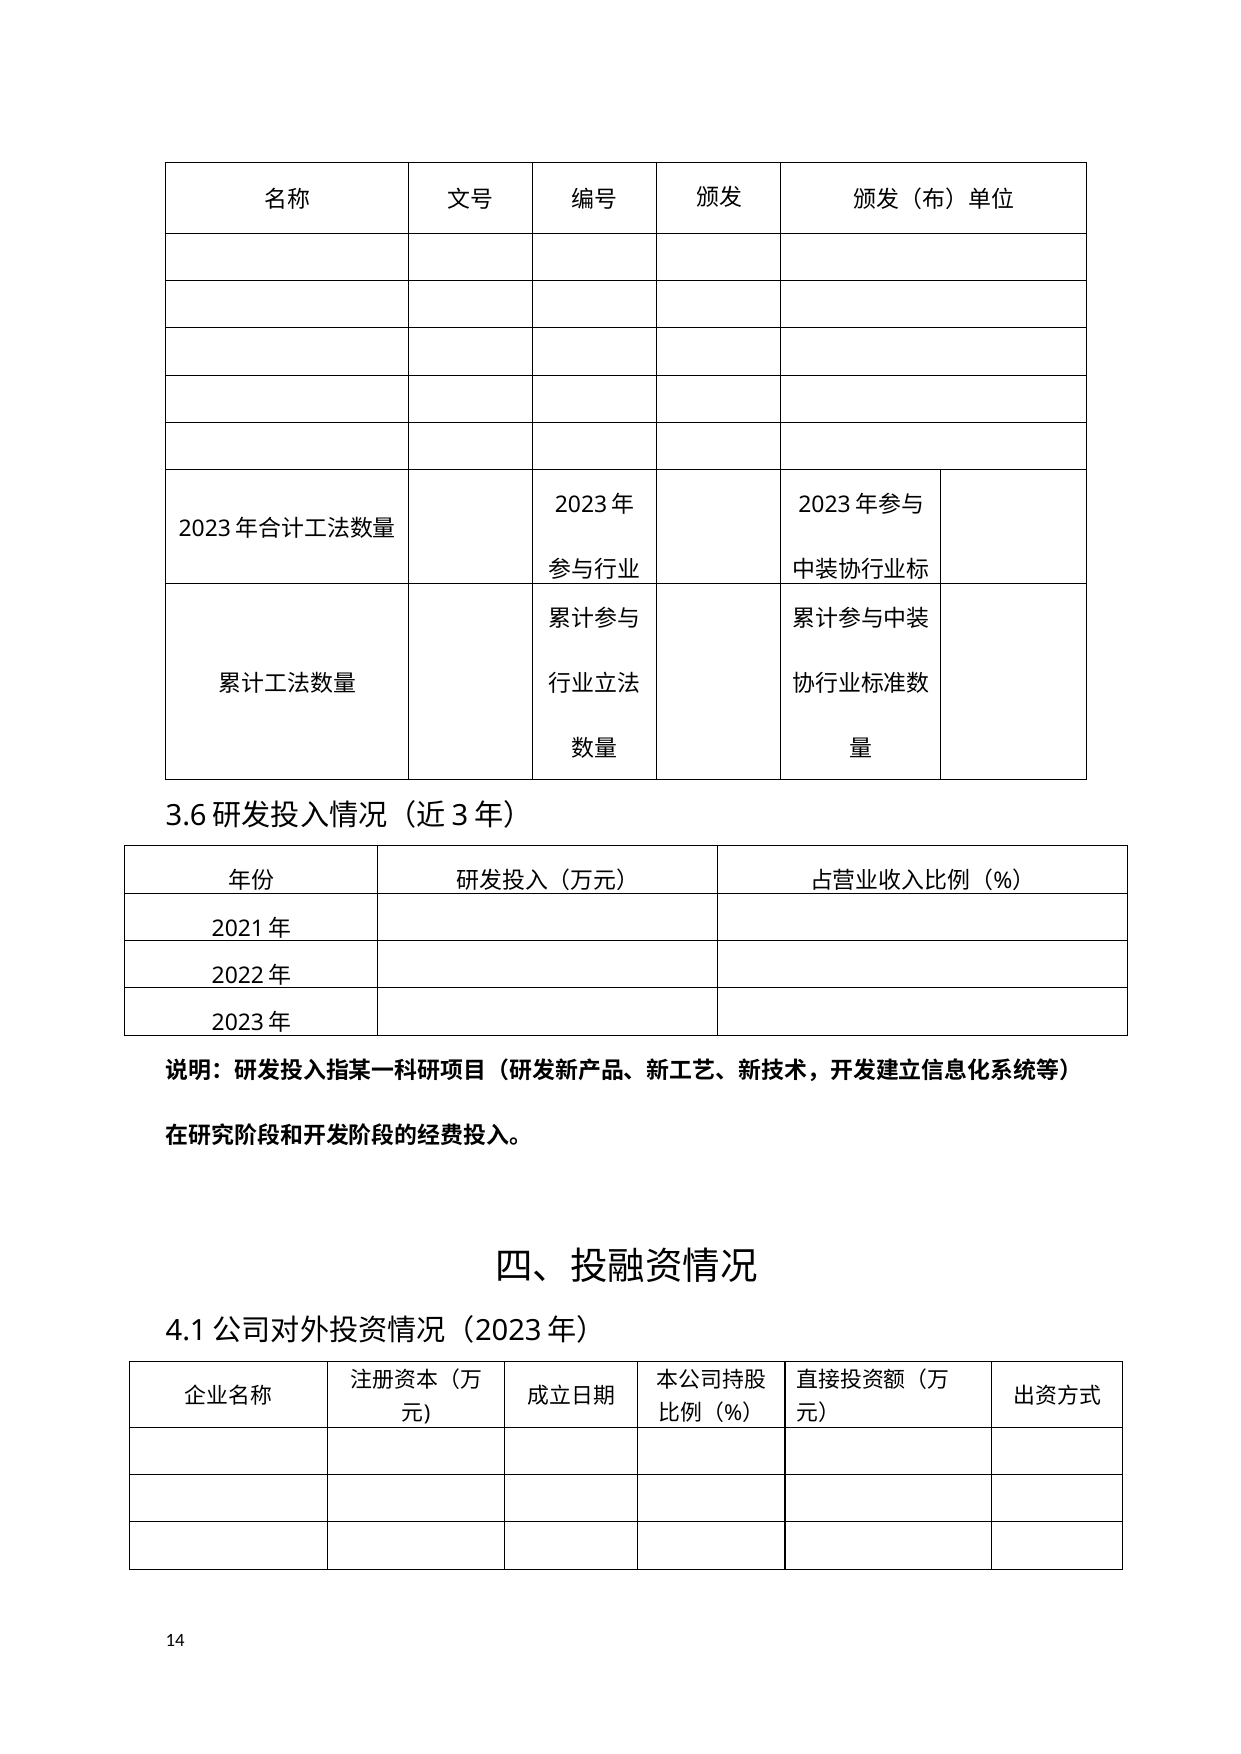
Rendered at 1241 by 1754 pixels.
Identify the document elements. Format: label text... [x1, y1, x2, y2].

table_header 成立日期 [505, 1362, 637, 1427]
table_cell [533, 376, 656, 422]
table_cell [657, 376, 780, 422]
table_cell [718, 988, 1127, 1034]
table_cell [638, 1428, 784, 1474]
table_cell 累计参与中装协行业标准数量 [781, 584, 940, 779]
table_cell [781, 328, 1086, 374]
table_cell [533, 281, 656, 327]
table_cell [409, 281, 532, 327]
table_cell [657, 234, 780, 280]
table_cell [941, 470, 1086, 583]
table_cell [166, 281, 408, 327]
table_cell [328, 1428, 504, 1474]
table_cell [409, 470, 532, 583]
table_cell [328, 1522, 504, 1568]
table_header 出资方式 [992, 1362, 1122, 1427]
table_header 直接投资额（万元） [786, 1362, 991, 1427]
table_header 编号 [533, 163, 656, 233]
table_cell [409, 584, 532, 779]
table_header 名称 [166, 163, 408, 233]
table_cell [533, 423, 656, 469]
table_header 文号 [409, 163, 532, 233]
table_cell [378, 988, 717, 1034]
table_cell [533, 328, 656, 374]
table_cell [409, 423, 532, 469]
table_cell [166, 328, 408, 374]
table_header 本公司持股比例（%） [638, 1362, 784, 1427]
table_cell 2023年 [125, 988, 377, 1034]
table_cell [718, 941, 1127, 987]
table_cell 2021年 [125, 894, 377, 940]
table_cell 2022年 [125, 941, 377, 987]
text 3.6研发投入情况（近3年） [165, 780, 1087, 845]
table_cell [786, 1428, 991, 1474]
table_cell 2023年参与行业立法数量 [533, 470, 656, 583]
table_cell [657, 328, 780, 374]
table_cell [409, 376, 532, 422]
table_cell [638, 1475, 784, 1521]
table_cell [781, 423, 1086, 469]
table_cell [941, 584, 1086, 779]
table_cell [638, 1522, 784, 1568]
table_cell 2023年合计工法数量 [166, 470, 408, 583]
table_cell [657, 423, 780, 469]
table_cell [992, 1475, 1122, 1521]
table_cell [378, 894, 717, 940]
table_cell [781, 376, 1086, 422]
table_cell [657, 584, 780, 779]
table_cell [781, 281, 1086, 327]
table_cell [166, 234, 408, 280]
table_cell 累计参与行业立法数量 [533, 584, 656, 779]
table_cell [718, 894, 1127, 940]
table_cell [505, 1475, 637, 1521]
table_header 注册资本（万元) [328, 1362, 504, 1427]
table_cell [657, 470, 780, 583]
table_cell [166, 376, 408, 422]
table_cell [166, 423, 408, 469]
table_cell [786, 1475, 991, 1521]
text 4.1公司对外投资情况（2023年） [165, 1296, 1087, 1361]
table_cell [328, 1475, 504, 1521]
table_cell [505, 1522, 637, 1568]
table_cell [786, 1522, 991, 1568]
table_cell [378, 941, 717, 987]
table_cell [130, 1428, 327, 1474]
table_header 年份 [125, 846, 377, 893]
table_cell 累计工法数量 [166, 584, 408, 779]
table_cell [130, 1522, 327, 1568]
table_header 研发投入（万元） [378, 846, 717, 893]
table_header 企业名称 [130, 1362, 327, 1427]
text 说明：研发投入指某一科研项目（研发新产品、新工艺、新技术，开发建立信息化系统等）在研究阶段和开发阶段的经费投入。 [165, 1036, 1087, 1166]
table_cell [409, 328, 532, 374]
table_header 颁发（布）时间 [657, 163, 780, 233]
table_cell [505, 1428, 637, 1474]
table_header 颁发（布）单位 [781, 163, 1086, 233]
table_cell 2023年参与中装协行业标准数量 [781, 470, 940, 583]
text 四、投融资情况 [165, 1231, 1087, 1296]
table_cell [533, 234, 656, 280]
table_header 占营业收入比例（%） [718, 846, 1127, 893]
table_cell [409, 234, 532, 280]
table_cell [781, 234, 1086, 280]
table_cell [992, 1428, 1122, 1474]
table_cell [657, 281, 780, 327]
table_cell [130, 1475, 327, 1521]
table_cell [992, 1522, 1122, 1568]
